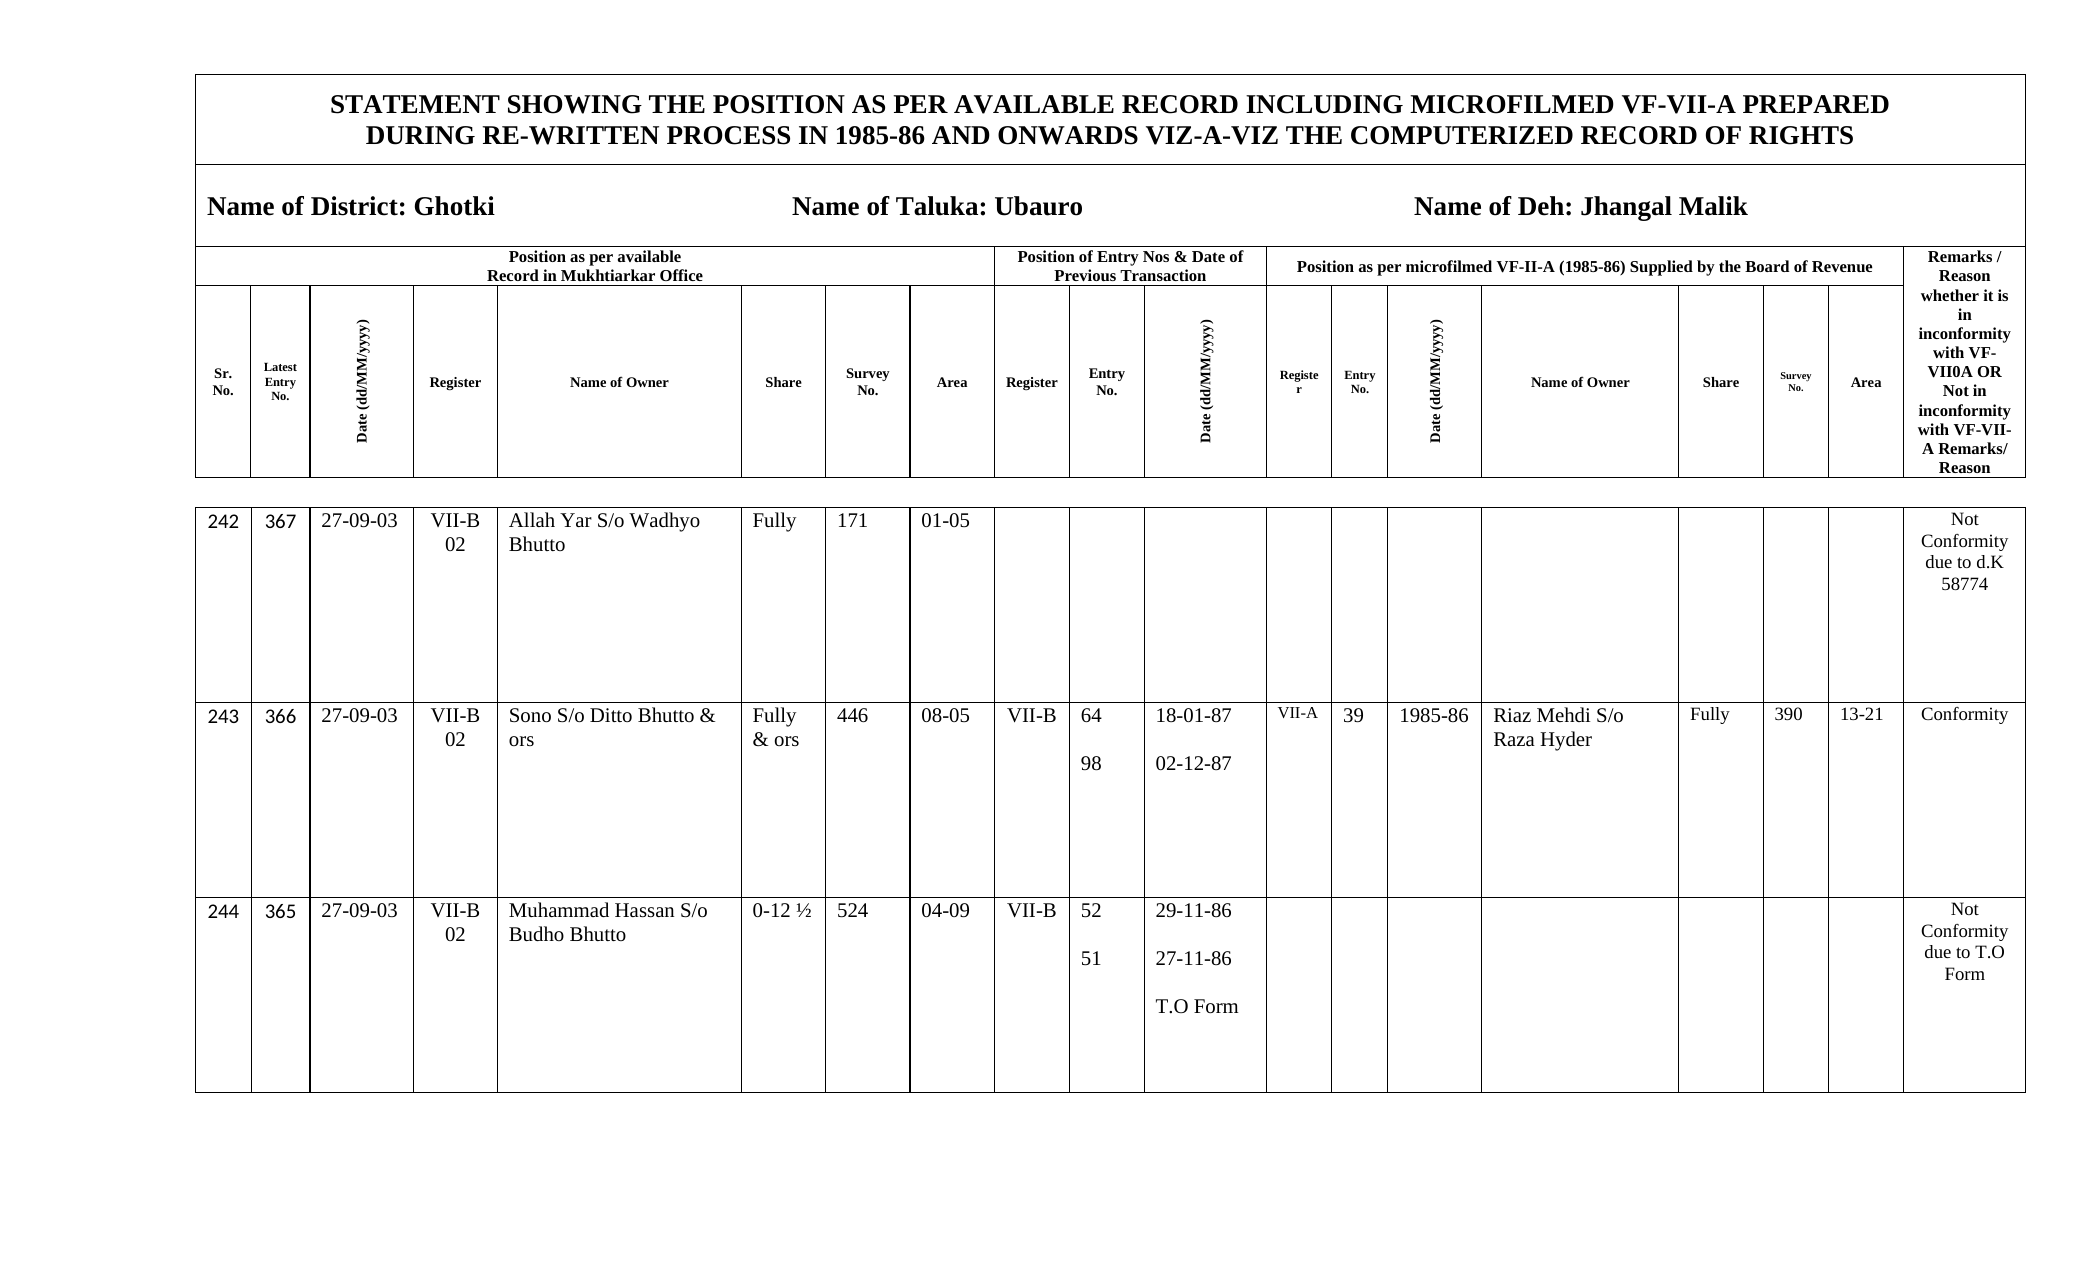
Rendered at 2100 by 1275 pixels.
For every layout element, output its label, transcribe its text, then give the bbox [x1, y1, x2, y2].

table_cell [1829, 898, 1903, 1092]
table_cell 365 [252, 898, 309, 1092]
table_cell Not Conformity due to T.O Form [1904, 898, 2025, 1092]
table_cell VII-B 02 [414, 703, 497, 897]
table_cell [1764, 898, 1828, 1092]
table_cell Fully & ors [742, 703, 825, 897]
table_cell [1679, 898, 1763, 1092]
table_cell 1985-86 [1388, 703, 1481, 897]
table_cell 64 98 [1070, 703, 1144, 897]
table_cell [1388, 898, 1481, 1092]
table_cell [1482, 508, 1678, 702]
table_cell 04-09 [911, 898, 994, 1092]
table_cell VII-B 02 [414, 508, 497, 702]
table_cell 367 [252, 508, 309, 702]
table_cell 39 [1332, 703, 1387, 897]
table_cell [1482, 898, 1678, 1092]
table_cell 243 [196, 703, 251, 897]
table_cell VII-B 02 [414, 898, 497, 1092]
table_cell Fully [742, 508, 825, 702]
table_cell 27-09-03 [311, 508, 413, 702]
table_cell Fully [1679, 703, 1763, 897]
table_cell VII-A [1267, 703, 1331, 897]
table_cell [1332, 898, 1387, 1092]
table_cell [1070, 508, 1144, 702]
table_cell [1267, 898, 1331, 1092]
table_cell 524 [826, 898, 909, 1092]
table_cell VII-B [995, 703, 1069, 897]
table_cell [1332, 508, 1387, 702]
table_cell 08-05 [911, 703, 994, 897]
table_cell [1145, 508, 1266, 702]
table_cell 18-01-87 02-12-87 [1145, 703, 1266, 897]
table_cell 366 [252, 703, 309, 897]
table_cell [1679, 508, 1763, 702]
table_cell Sono S/o Ditto Bhutto & ors [498, 703, 741, 897]
table_cell 171 [826, 508, 909, 702]
table_cell Not Conformity due to d.K 58774 [1904, 508, 2025, 702]
table_cell 390 [1764, 703, 1828, 897]
table_cell 27-09-03 [311, 703, 413, 897]
table_cell Allah Yar S/o Wadhyo Bhutto [498, 508, 741, 702]
table_cell 52 51 [1070, 898, 1144, 1092]
table_cell 244 [196, 898, 251, 1092]
table_cell [1829, 508, 1903, 702]
table_cell 0-12 ½ [742, 898, 825, 1092]
table_cell [1267, 508, 1331, 702]
table_cell [1764, 508, 1828, 702]
table_cell Riaz Mehdi S/o Raza Hyder [1482, 703, 1678, 897]
table_cell 27-09-03 [311, 898, 413, 1092]
table_cell [1388, 508, 1481, 702]
table_cell 01-05 [911, 508, 994, 702]
table_cell 446 [826, 703, 909, 897]
table_cell 13-21 [1829, 703, 1903, 897]
table_cell Conformity [1904, 703, 2025, 897]
table_cell 242 [196, 508, 251, 702]
table_cell Muhammad Hassan S/o Budho Bhutto [498, 898, 741, 1092]
table_cell [995, 508, 1069, 702]
table_cell 29-11-86 27-11-86 T.O Form [1145, 898, 1266, 1092]
table_cell VII-B [995, 898, 1069, 1092]
